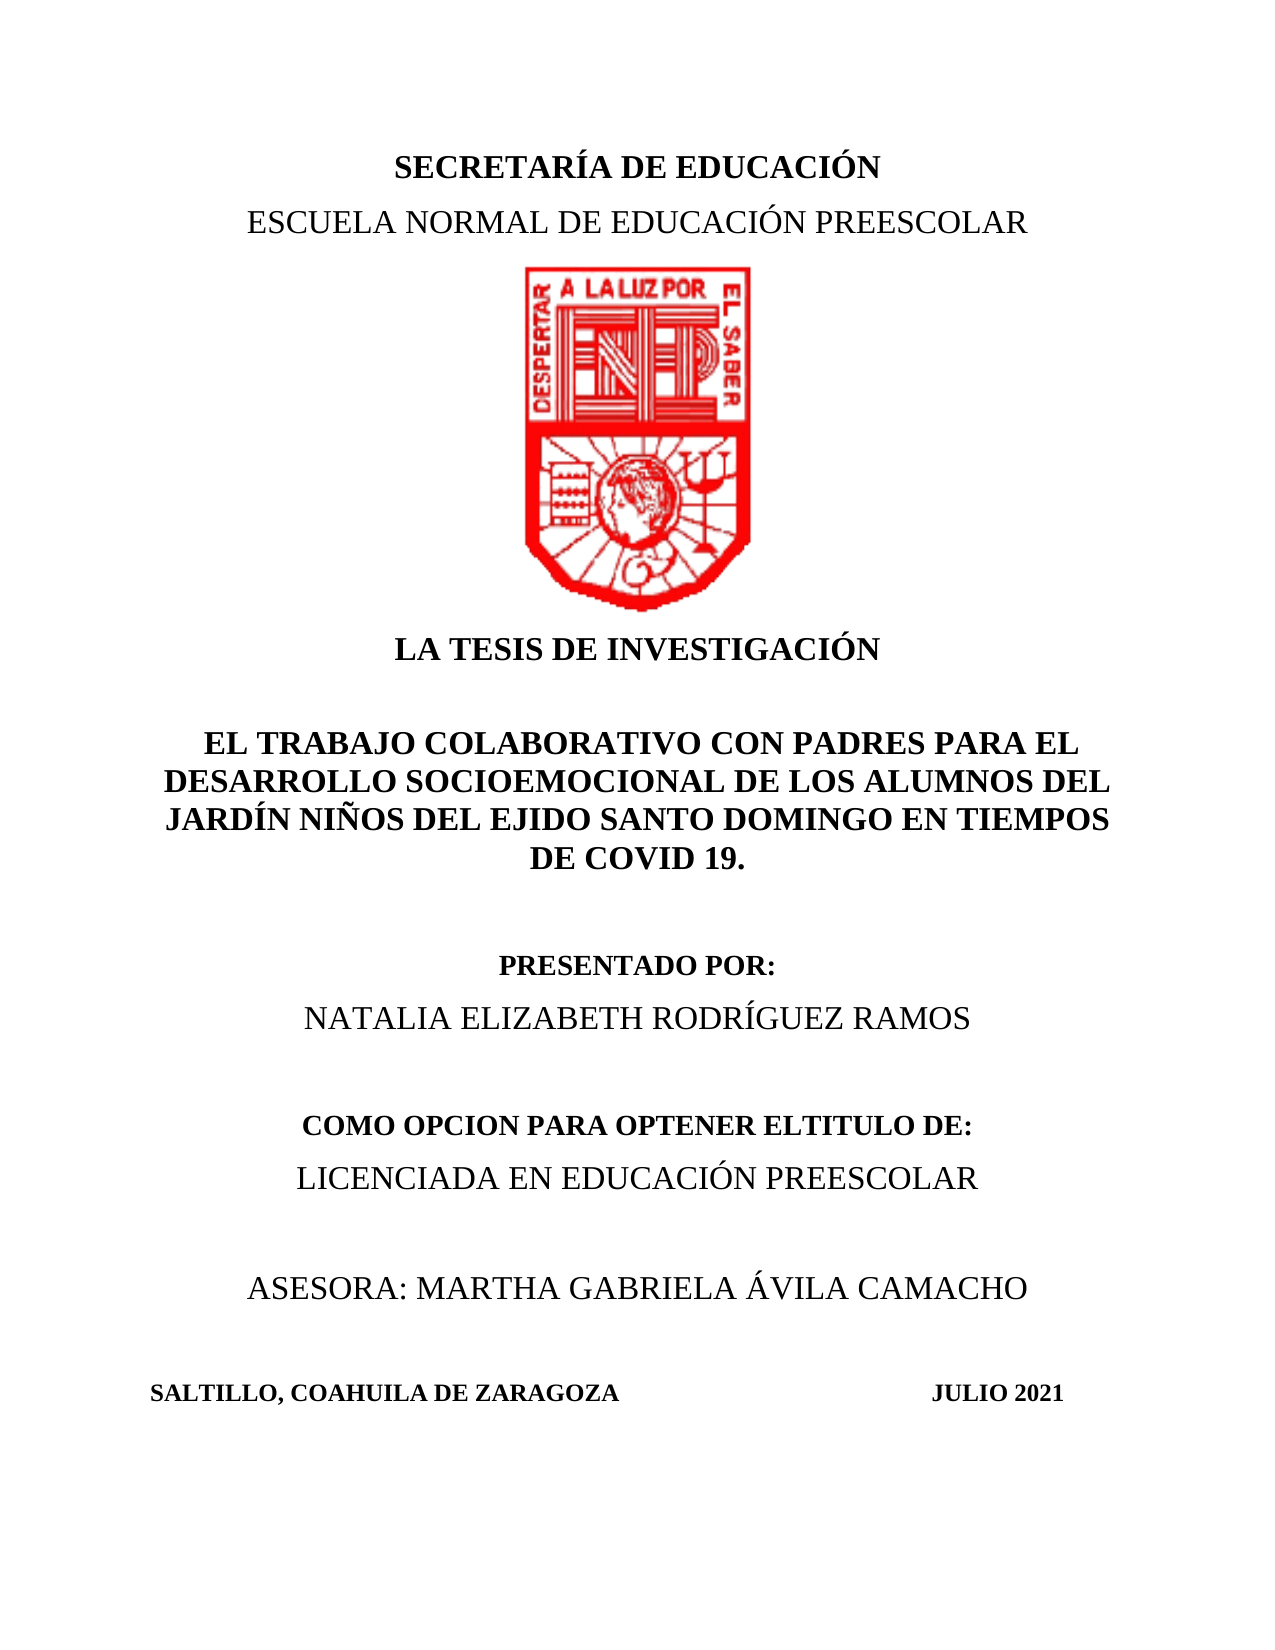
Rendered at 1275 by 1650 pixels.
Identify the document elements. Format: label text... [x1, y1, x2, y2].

text ASESORA: MARTHA GABRIELA ÁVILA CAMACHO [150, 1268, 1125, 1307]
text COMO OPCION PARA OPTENER ELTITULO DE: [150, 1108, 1125, 1142]
text SECRETARÍA DE EDUCACIÓN [150, 148, 1125, 186]
text PRESENTADO POR: [150, 948, 1125, 981]
text EL TRABAJO COLABORATIVO CON PADRES PARA EL DESARROLLO SOCIOEMOCIONAL DE LOS ALUMNOS DEL JARDÍN NIÑOS DEL EJIDO SANTO DOMINGO EN TIEMPOS DE COVID 19. [150, 684, 1125, 876]
picture [519, 260, 756, 613]
text LICENCIADA EN EDUCACIÓN PREESCOLAR [150, 1158, 1125, 1197]
text LA TESIS DE INVESTIGACIÓN [150, 629, 1125, 668]
text ESCUELA NORMAL DE EDUCACIÓN PREESCOLAR [150, 203, 1125, 241]
text SALTILLO, COAHUILA DE ZARAGOZA JULIO 2021 [150, 1378, 1125, 1407]
text NATALIA ELIZABETH RODRÍGUEZ RAMOS [150, 998, 1125, 1036]
